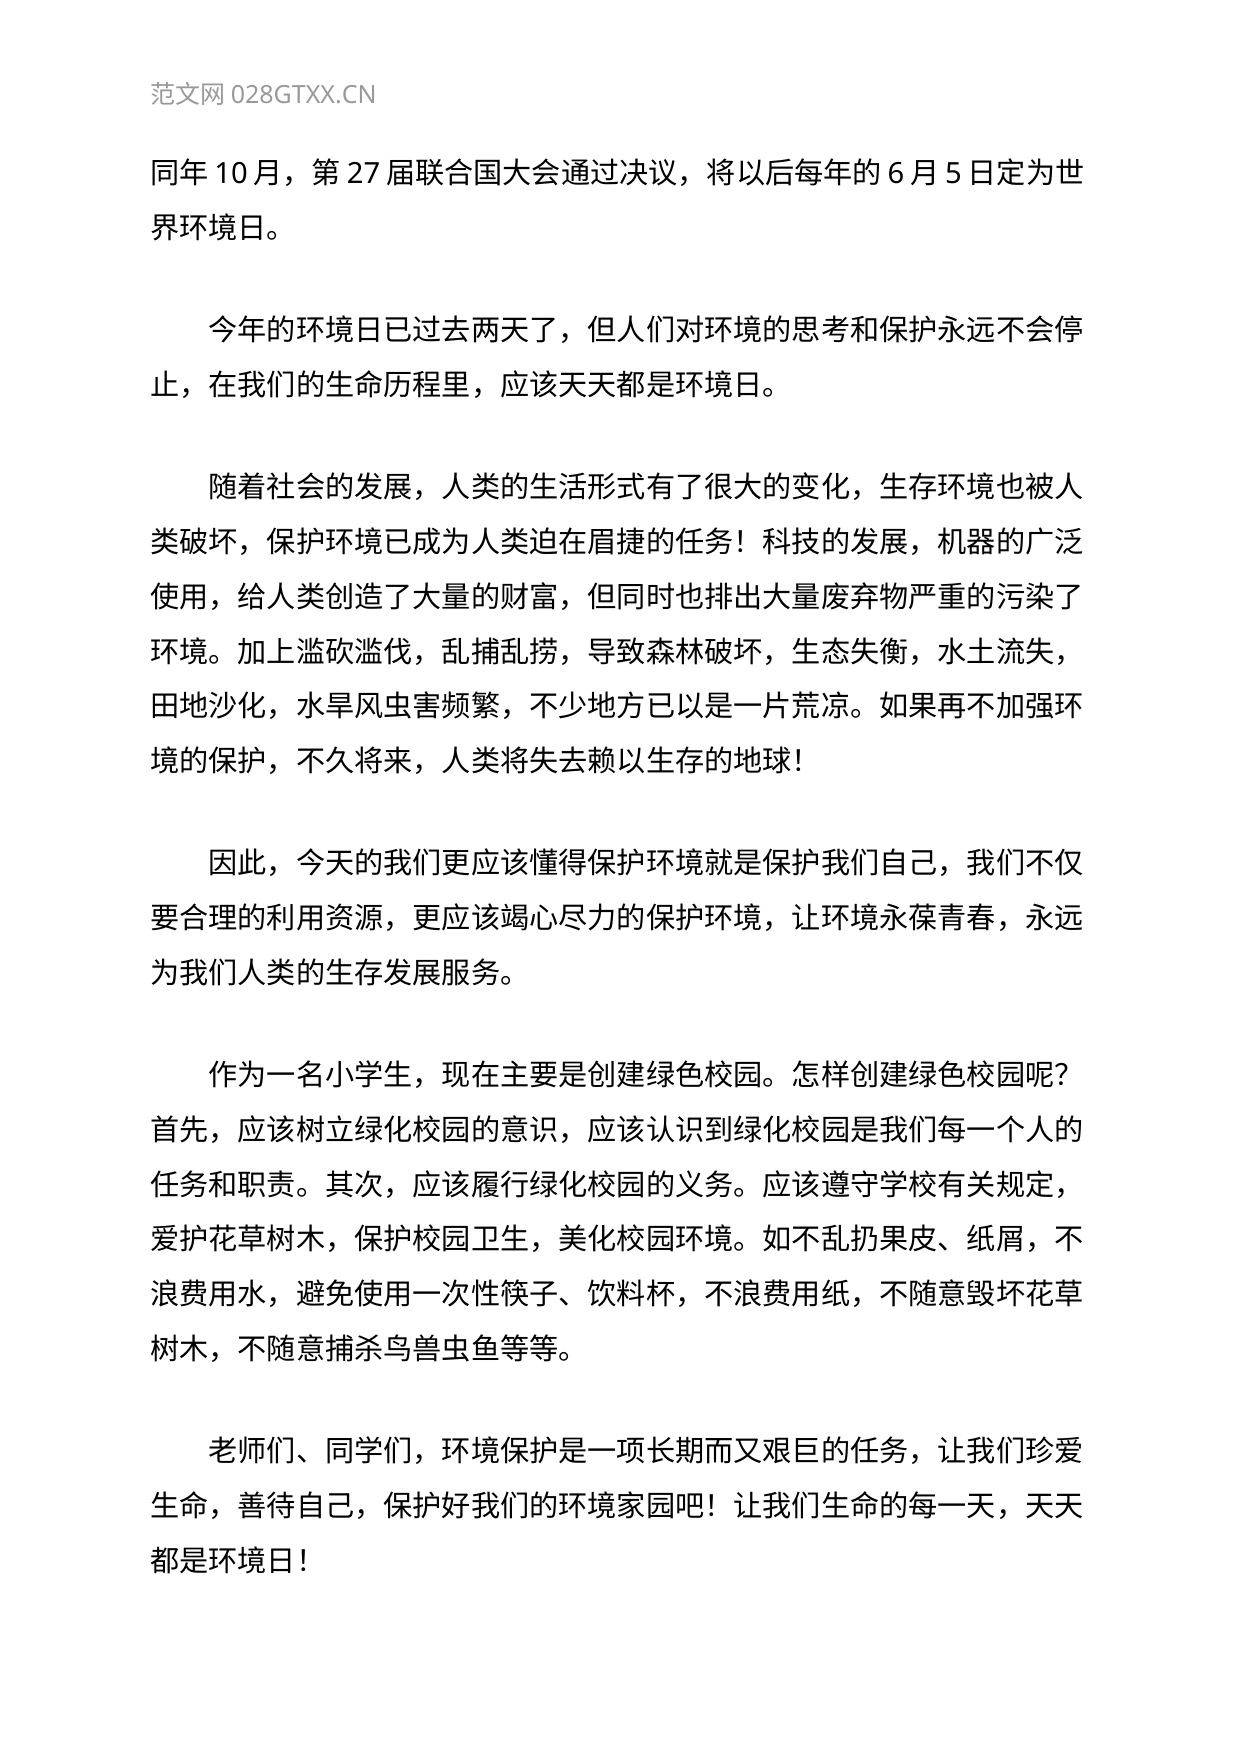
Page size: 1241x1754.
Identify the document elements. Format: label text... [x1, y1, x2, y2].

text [150, 150, 1090, 247]
text 老师们、同学们，环境保护是一项长期而又艰巨的任务，让我们珍爱生命，善待自己，保护好我们的环境家园吧！让我们生命的每一天，天天都是环境日！ [150, 1427, 1090, 1579]
text 作为一名小学生，现在主要是创建绿色校园。怎样创建绿色校园呢？首先，应该树立绿化校园的意识，应该认识到绿化校园是我们每一个人的任务和职责。其次，应该履行绿化校园的义务。应该遵守学校有关规定，爱护花草树木，保护校园卫生，美化校园环境。如不乱扔果皮、纸屑，不浪费用水，避免使用一次性筷子、饮料杯，不浪费用纸，不随意毁坏花草树木，不随意捕杀鸟兽虫鱼等等。 [150, 1051, 1090, 1368]
text 今年的环境日已过去两天了，但人们对环境的思考和保护永远不会停止，在我们的生命历程里，应该天天都是环境日。 [150, 307, 1090, 404]
text 因此，今天的我们更应该懂得保护环境就是保护我们自己，我们不仅要合理的利用资源，更应该竭心尽力的保护环境，让环境永葆青春，永远为我们人类的生存发展服务。 [150, 840, 1090, 992]
text 随着社会的发展，人类的生活形式有了很大的变化，生存环境也被人类破坏，保护环境已成为人类迫在眉捷的任务！科技的发展，机器的广泛使用，给人类创造了大量的财富，但同时也排出大量废弃物严重的污染了环境。加上滥砍滥伐，乱捕乱捞，导致森林破坏，生态失衡，水土流失，田地沙化，水旱风虫害频繁，不少地方已以是一片荒凉。如果再不加强环境的保护，不久将来，人类将失去赖以生存的地球！ [150, 463, 1090, 780]
